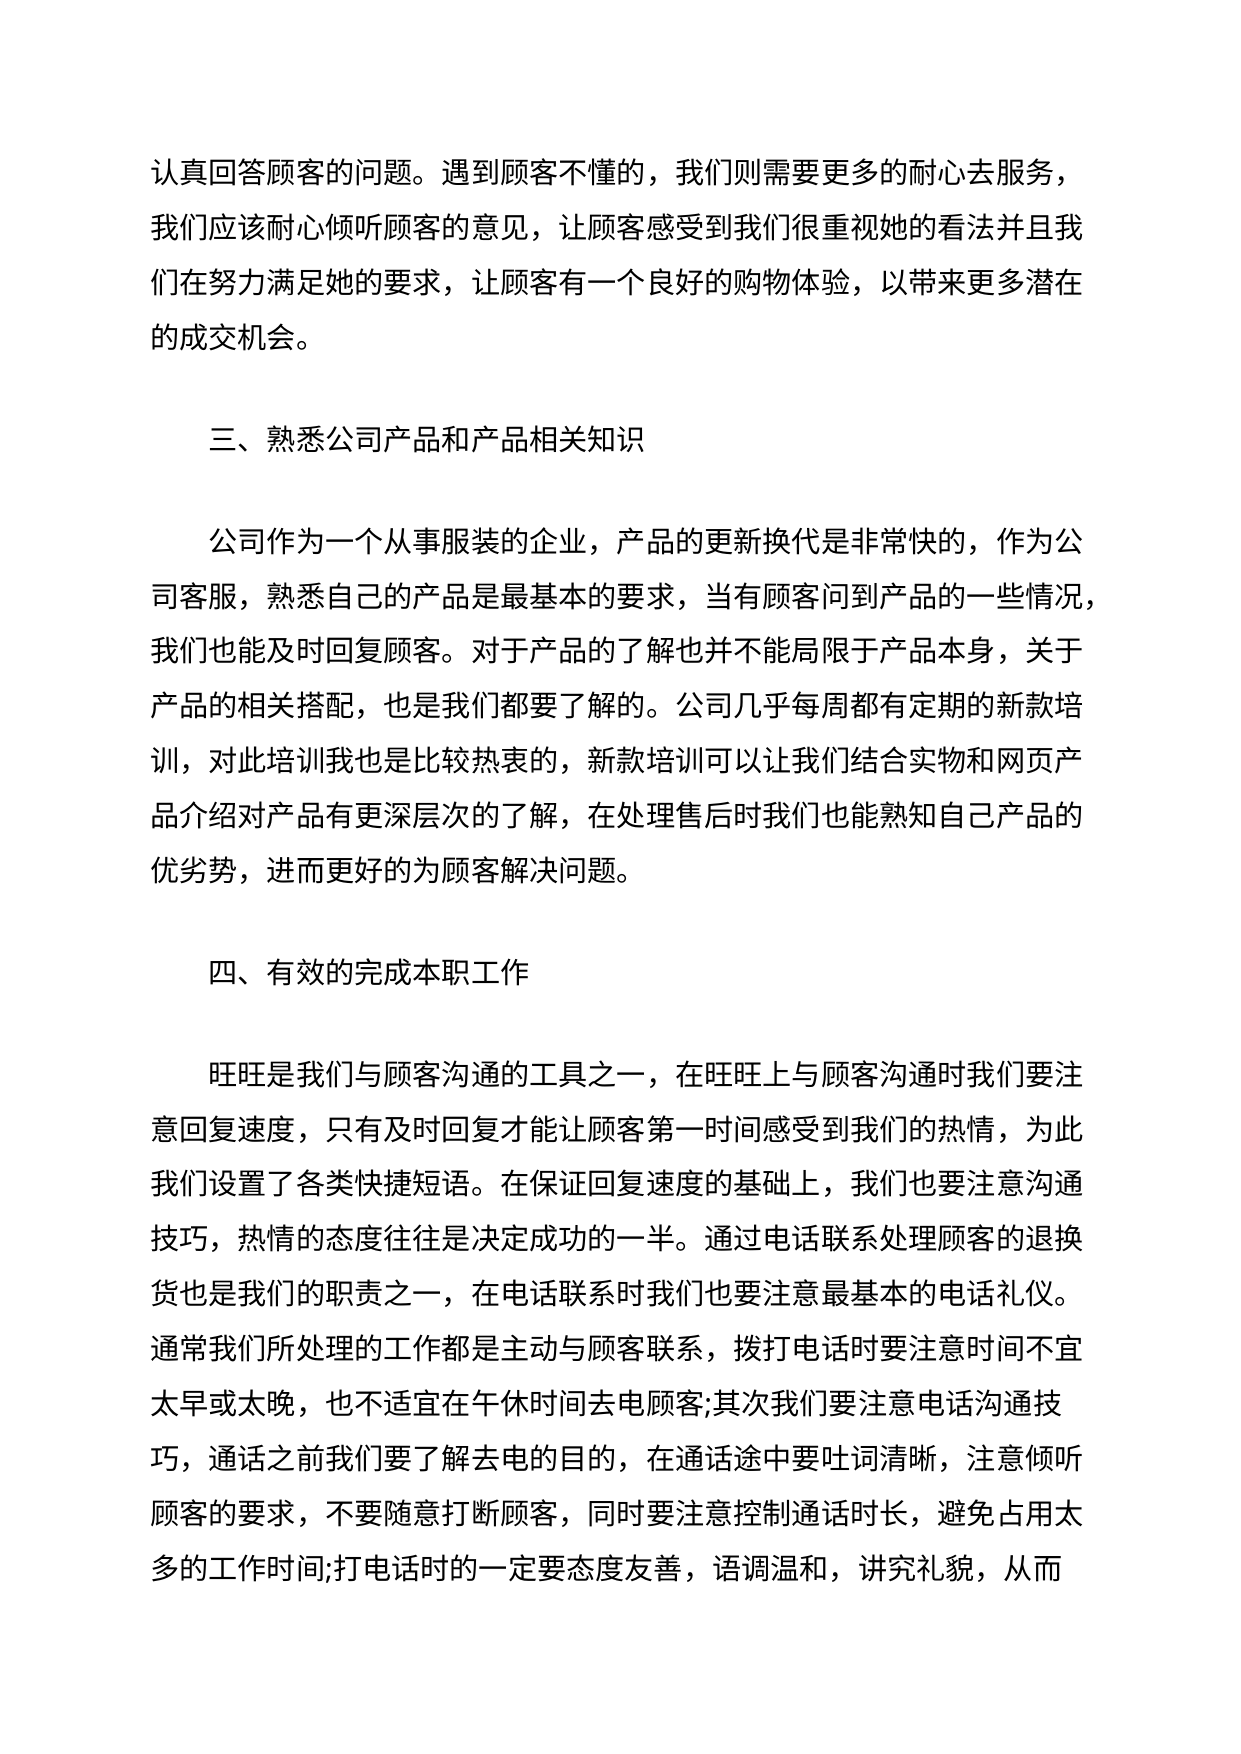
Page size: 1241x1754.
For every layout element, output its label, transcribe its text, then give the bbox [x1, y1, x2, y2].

text 公司作为一个从事服装的企业，产品的更新换代是非常快的，作为公司客服，熟悉自己的产品是最基本的要求，当有顾客问到产品的一些情况，我们也能及时回复顾客。对于产品的了解也并不能局限于产品本身，关于产品的相关搭配，也是我们都要了解的。公司几乎每周都有定期的新款培训，对此培训我也是比较热衷的，新款培训可以让我们结合实物和网页产品介绍对产品有更深层次的了解，在处理售后时我们也能熟知自己产品的优劣势，进而更好的为顾客解决问题。 [150, 518, 1090, 890]
text 三、熟悉公司产品和产品相关知识 [150, 416, 1090, 459]
text 四、有效的完成本职工作 [150, 949, 1090, 992]
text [150, 150, 1090, 357]
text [150, 1051, 1090, 1588]
